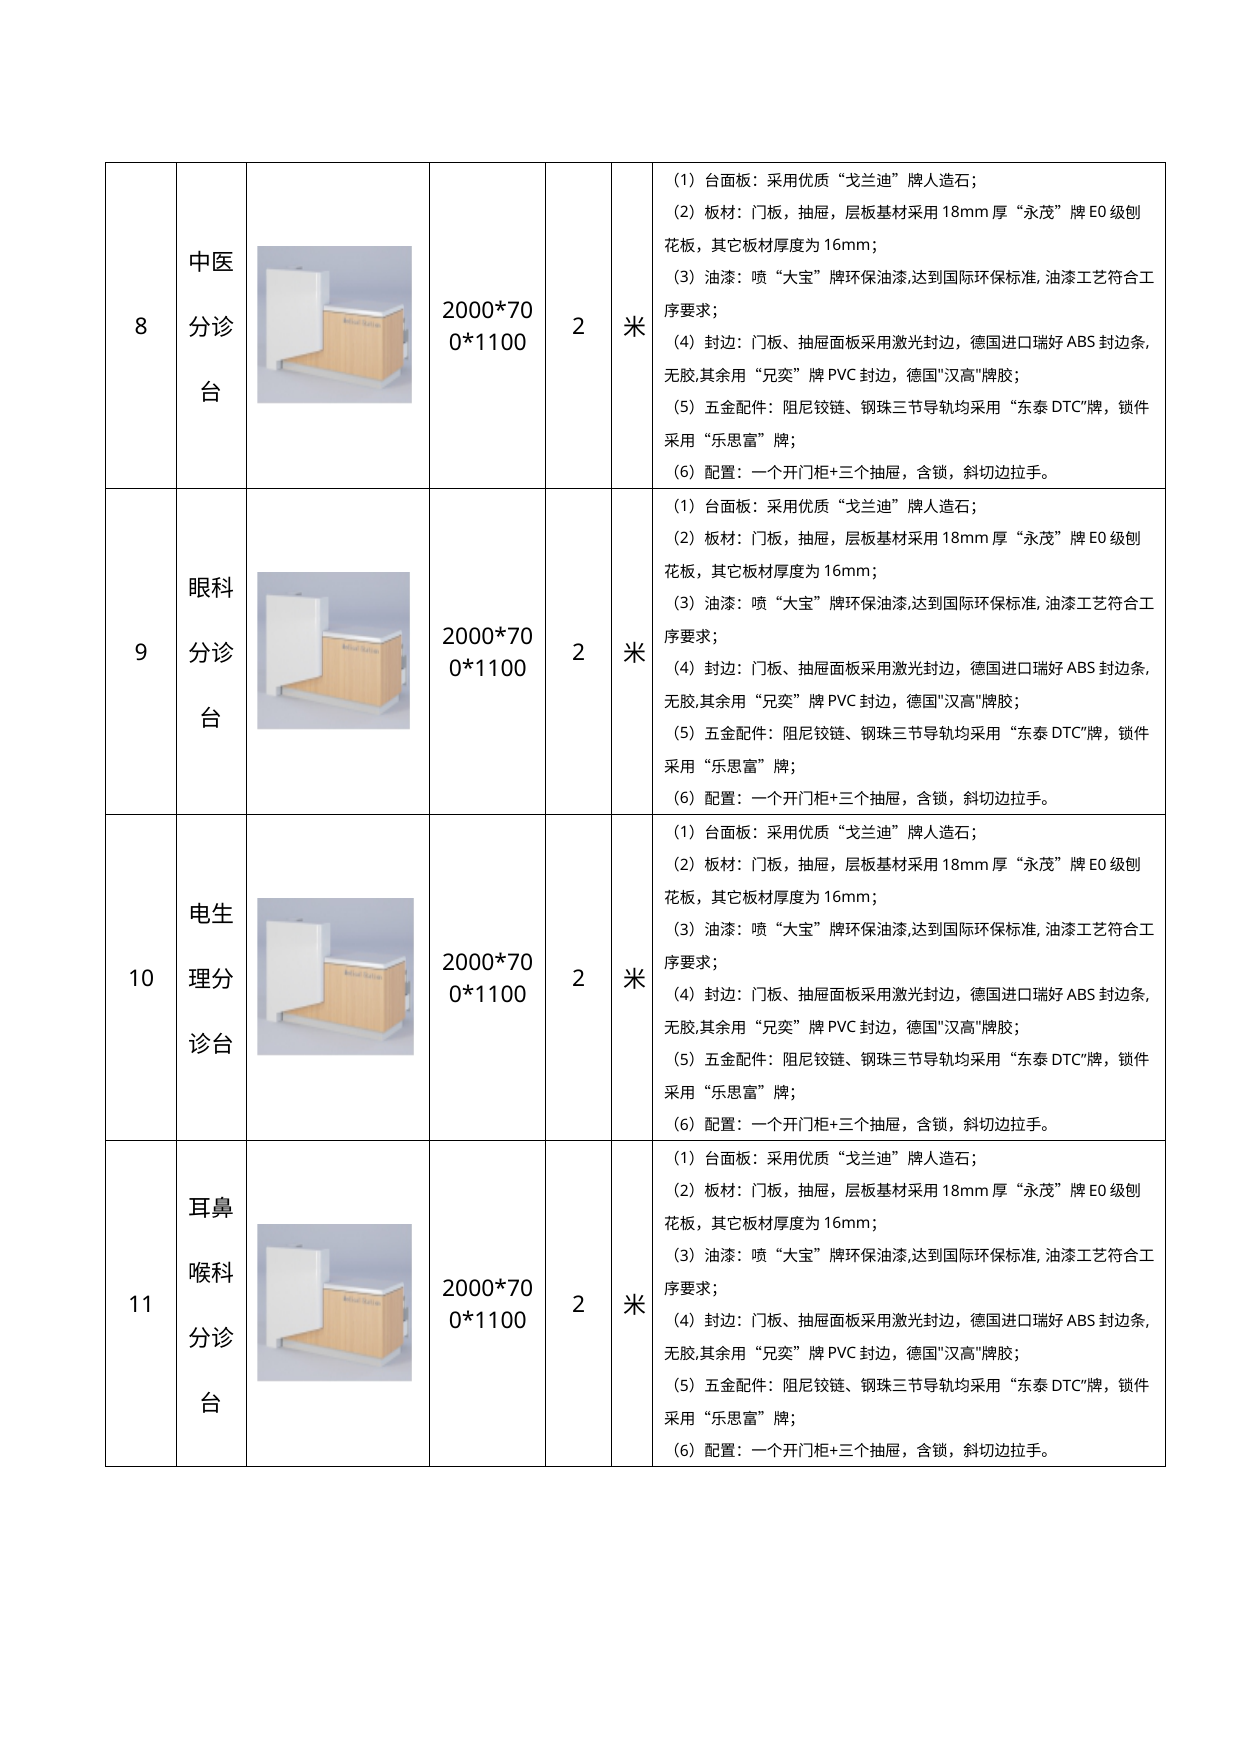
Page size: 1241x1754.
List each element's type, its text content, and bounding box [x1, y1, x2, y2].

table_cell 9 [106, 489, 176, 814]
table_cell 电生理分诊台 [177, 815, 246, 1140]
picture [257, 898, 415, 1057]
table_cell 10 [106, 815, 176, 1140]
table_cell 耳鼻喉科分诊台 [177, 1141, 246, 1466]
table_cell 2000*700*1100 [430, 163, 545, 488]
table_cell 中医分诊台 [177, 163, 246, 488]
table_cell 11 [106, 1141, 176, 1466]
table_cell 2 [546, 489, 611, 814]
table_cell 眼科分诊台 [177, 489, 246, 814]
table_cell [653, 163, 1165, 488]
table_cell [247, 489, 429, 814]
table_cell [247, 815, 429, 1140]
table_cell 2000*700*1100 [430, 489, 545, 814]
table_cell [247, 1141, 429, 1466]
picture [257, 572, 411, 731]
table_cell [247, 163, 429, 488]
table_cell 米 [612, 489, 652, 814]
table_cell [653, 1141, 1165, 1466]
picture [257, 246, 413, 405]
table_cell 米 [612, 815, 652, 1140]
table_cell 2000*700*1100 [430, 1141, 545, 1466]
table_cell 米 [612, 163, 652, 488]
table_cell 2 [546, 163, 611, 488]
table_cell 2 [546, 1141, 611, 1466]
picture [257, 1224, 413, 1383]
table_cell 2000*700*1100 [430, 815, 545, 1140]
table_cell 米 [612, 1141, 652, 1466]
table_cell 2 [546, 815, 611, 1140]
table_cell 8 [106, 163, 176, 488]
